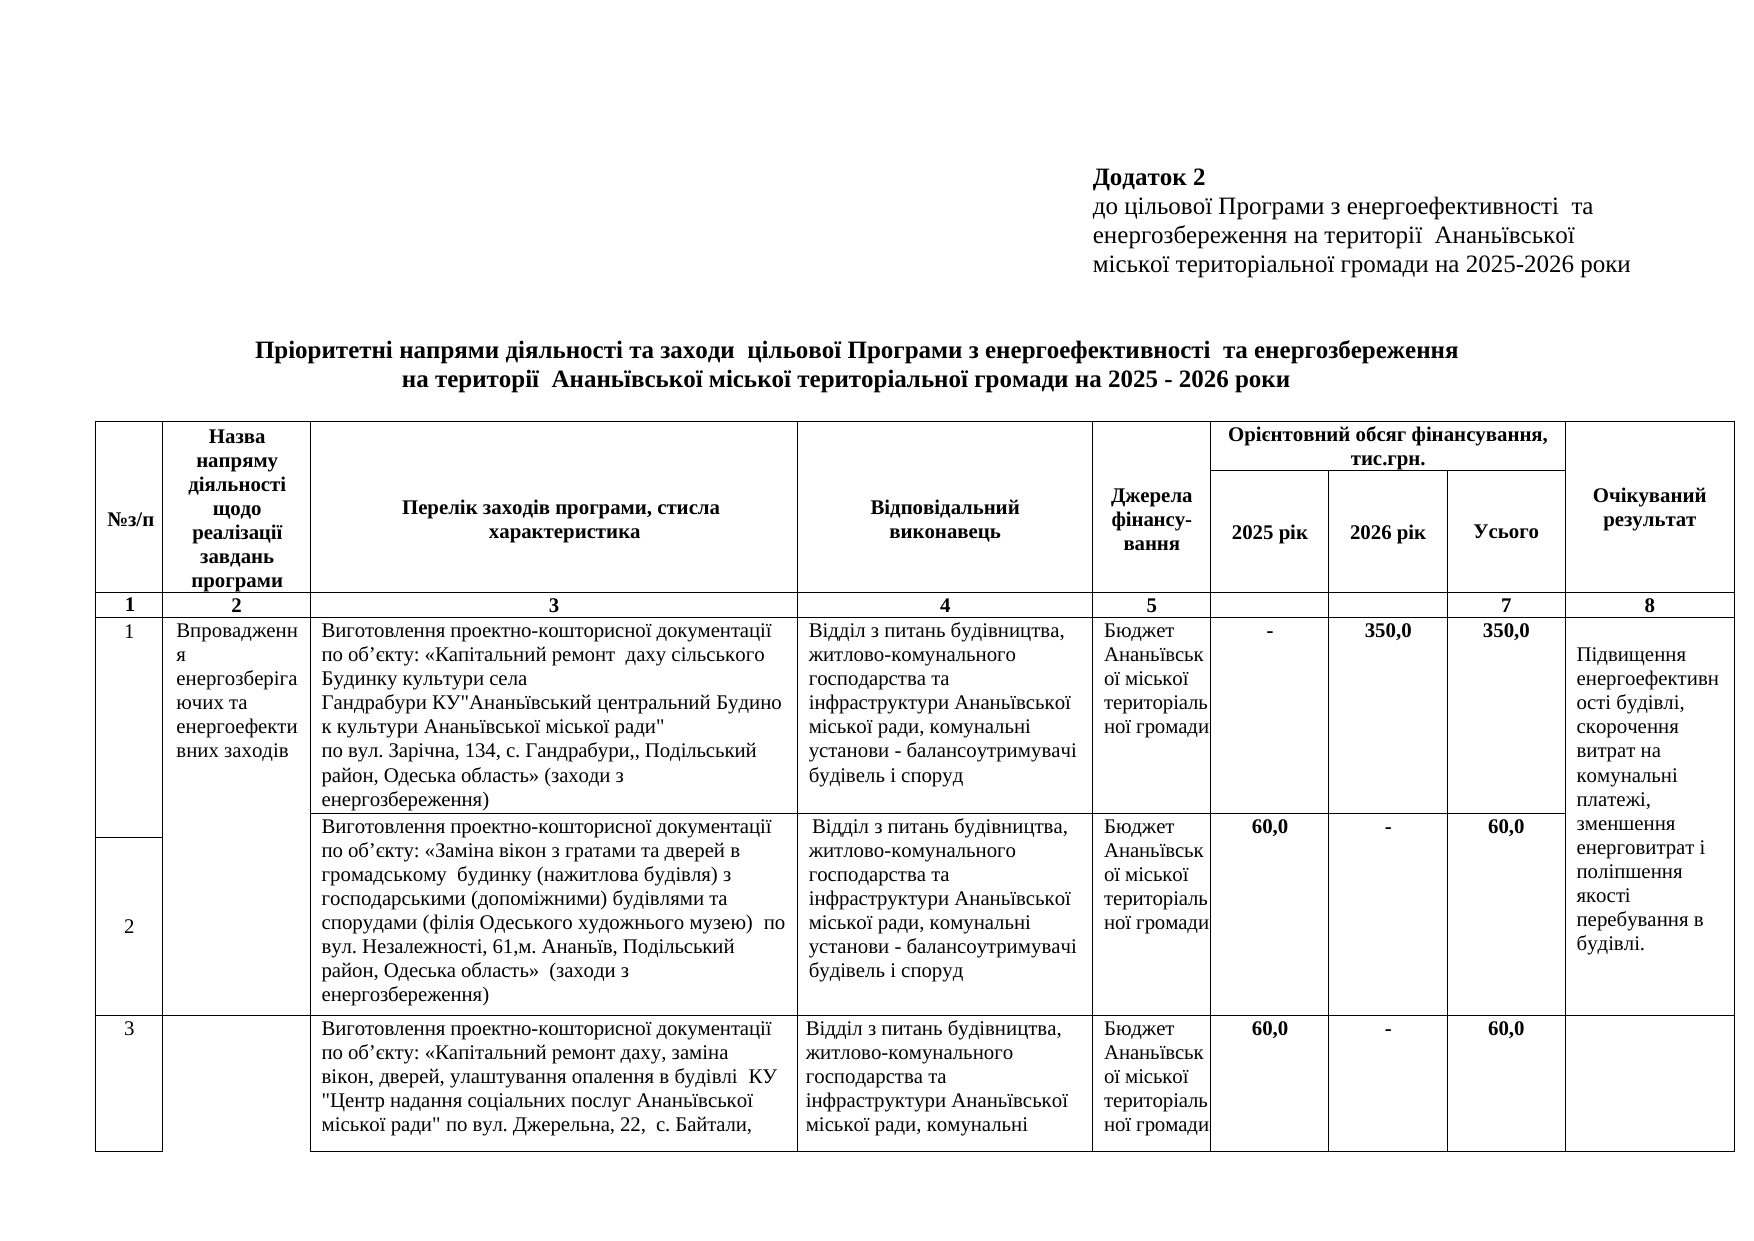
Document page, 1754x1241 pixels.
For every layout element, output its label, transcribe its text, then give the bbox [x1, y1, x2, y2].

table_cell Впровадження енергозберігаючих та енергоефективних заходів [163, 618, 310, 1015]
table_cell 4 [798, 593, 1092, 617]
table_cell Усього [1448, 471, 1565, 592]
table_cell [163, 1016, 310, 1151]
table_cell - [1329, 814, 1447, 1015]
table_cell 350,0 [1329, 618, 1447, 813]
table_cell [1093, 1016, 1210, 1151]
table_cell 1 [96, 618, 162, 837]
text до цільової Програми з енергоефективності та енергозбереження на території Ананьївської міської територіальної громади на 2025-2026 роки [1093, 191, 1636, 277]
table_cell - [1329, 1016, 1447, 1151]
table_cell Виготовлення проектно-кошторисної документації по об’єкту: «Капітальний ремонт даху сільського Будинку культури села Гандрабури КУ"Ананьївський центральний Будинок культури Ананьївської міської ради" по вул. Зарічна, 134, с. Гандрабури,, Подільський район, Одеська область» (заходи з енергозбереження) [311, 618, 797, 813]
table_cell Бюджет Ананьївської міської територіальної громади [1093, 814, 1210, 1015]
text Пріоритетні напрями діяльності та заходи цільової Програми з енергоефективності та енергозбереження [118, 335, 1502, 364]
table_header Назва напряму діяльності щодо реалізації завдань програми [163, 422, 310, 592]
table_cell 3 [96, 1016, 162, 1151]
table_cell 2 [96, 838, 162, 1015]
table_cell Підвищення енергоефективності будівлі, скорочення витрат на комунальні платежі, зменшення енерговитрат і поліпшення якості перебування в будівлі. [1566, 618, 1734, 1015]
table_cell 2026 рік [1329, 471, 1447, 592]
table_cell 60,0 [1448, 1016, 1565, 1151]
table_header Джерела фінансу-вання [1093, 422, 1210, 592]
text на території Ананьївської міської територіальної громади на 2025 - 2026 роки [190, 364, 1502, 392]
table_cell 60,0 [1211, 814, 1328, 1015]
table_cell [1566, 1016, 1734, 1151]
table_header №з/п [96, 422, 162, 592]
table_cell 7 [1448, 593, 1565, 617]
table_cell [1211, 593, 1328, 617]
table_header Відповідальний виконавець [798, 422, 1092, 592]
table_cell Бюджет Ананьївської міської територіальної громади [1093, 618, 1210, 813]
table_cell - [1211, 618, 1328, 813]
table_header Очікуваний результат [1566, 422, 1734, 592]
table_header Перелік заходів програми, стисла характеристика [311, 422, 797, 592]
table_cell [798, 1016, 1092, 1151]
table_cell Виготовлення проектно-кошторисної документації по об’єкту: «Заміна вікон з гратами та дверей в громадському будинку (нажитлова будівля) з господарськими (допоміжними) будівлями та спорудами (філія Одеського художнього музею) по вул. Незалежності, 61,м. Ананьїв, Подільський район, Одеська область» (заходи з енергозбереження) [311, 814, 797, 1015]
table_cell 1 [96, 593, 162, 617]
table_cell 8 [1566, 593, 1734, 617]
table_cell 2025 рік [1211, 471, 1328, 592]
table_cell 60,0 [1448, 814, 1565, 1015]
table_cell 5 [1093, 593, 1210, 617]
table_header Орієнтовний обсяг фінансування, тис.грн. [1211, 422, 1565, 470]
table_cell [1329, 593, 1447, 617]
table_cell 60,0 [1211, 1016, 1328, 1151]
table_cell 3 [311, 593, 797, 617]
table_cell 2 [163, 593, 310, 617]
table_cell 350,0 [1448, 618, 1565, 813]
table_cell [311, 1016, 797, 1151]
text Додаток 2 [1093, 162, 1636, 191]
